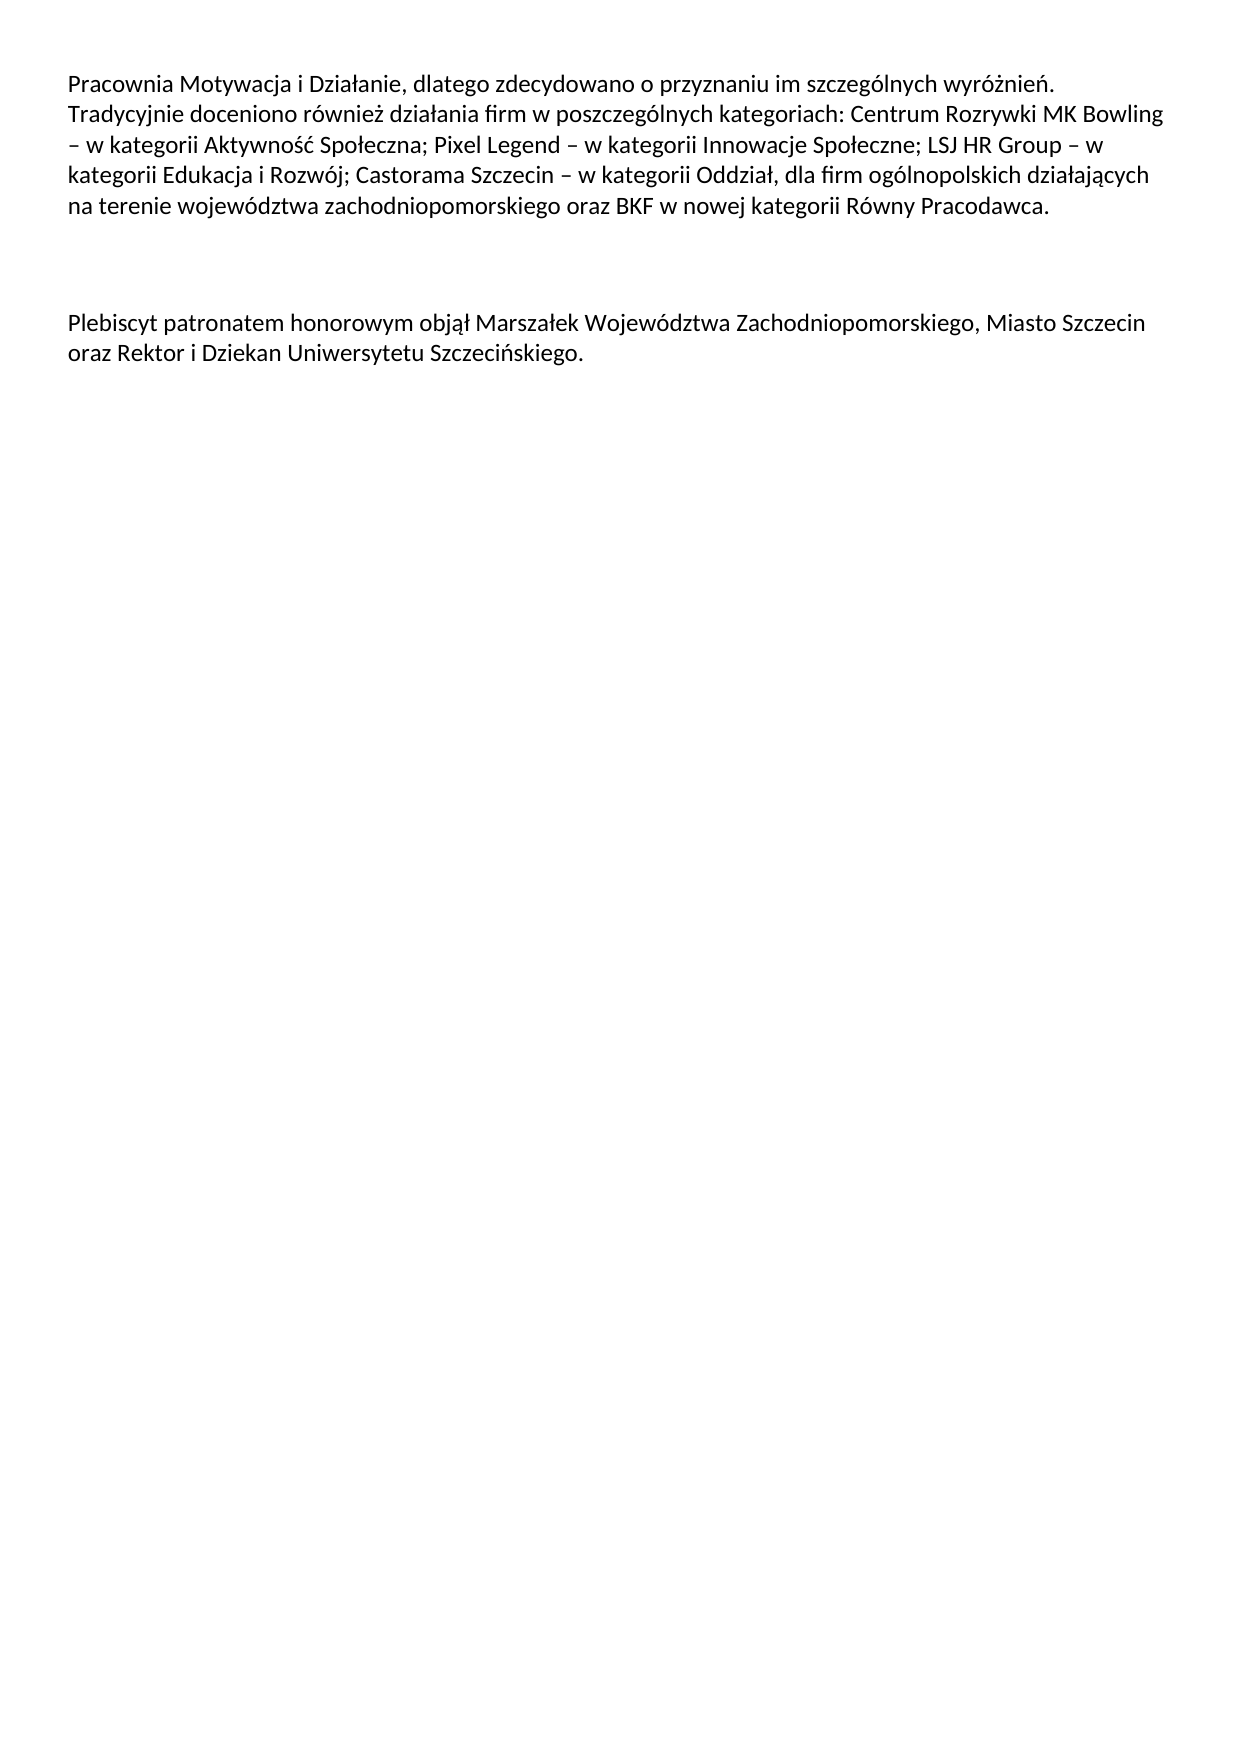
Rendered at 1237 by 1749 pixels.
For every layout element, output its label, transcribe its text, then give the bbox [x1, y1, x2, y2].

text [68, 68, 1169, 220]
text Plebiscyt patronatem honorowym objął Marszałek Województwa Zachodniopomorskiego, Miasto Szczecin oraz Rektor i Dziekan Uniwersytetu Szczecińskiego. [68, 307, 1169, 368]
